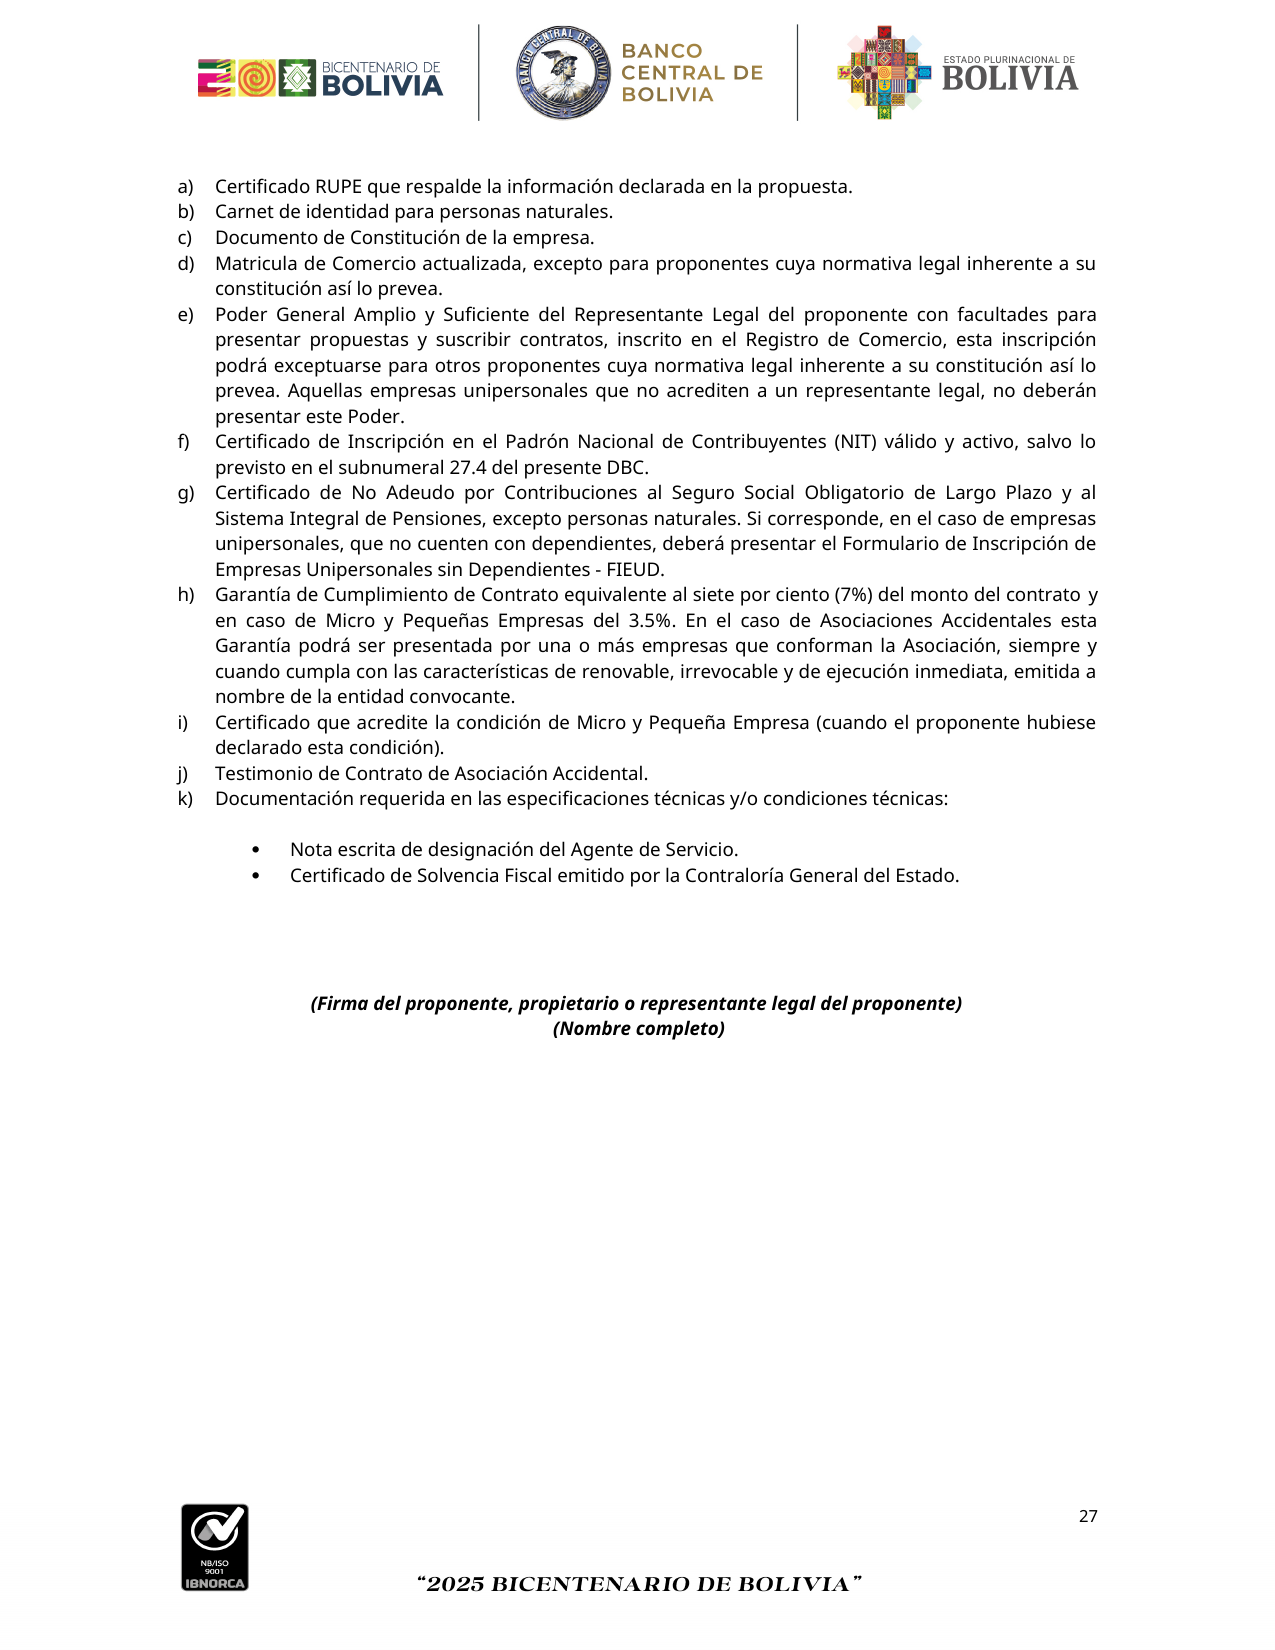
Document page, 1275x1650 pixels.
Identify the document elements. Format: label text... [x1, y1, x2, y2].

text (Nombre completo) [177, 1015, 1098, 1041]
list Certificado RUPE que respalde la información declarada en la propuesta. [177, 173, 1098, 199]
list Matricula de Comercio actualizada, excepto para proponentes cuya normativa legal inherente a su constitución así lo prevea. [177, 250, 1098, 301]
list Carnet de identidad para personas naturales. [177, 199, 1098, 224]
list Certificado de No Adeudo por Contribuciones al Seguro Social Obligatorio de Largo Plazo y al Sistema Integral de Pensiones, excepto personas naturales. Si corresponde, en el caso de empresas unipersonales, que no cuenten con dependientes, deberá presentar el Formulario de Inscripción de Empresas Unipersonales sin Dependientes - FIEUD. [177, 479, 1098, 582]
list Testimonio de Contrato de Asociación Accidental. [177, 760, 1098, 786]
list Certificado que acredite la condición de Micro y Pequeña Empresa (cuando el proponente hubiese declarado esta condición). [177, 709, 1098, 760]
text (Firma del proponente, propietario o representante legal del proponente) [177, 990, 1098, 1015]
list Garantía de Cumplimiento de Contrato equivalente al siete por ciento (7%) del monto del contrato y en caso de Micro y Pequeñas Empresas del 3.5%. En el caso de Asociaciones Accidentales esta Garantía podrá ser presentada por una o más empresas que conforman la Asociación, siempre y cuando cumpla con las características de renovable, irrevocable y de ejecución inmediata, emitida a nombre de la entidad convocante. [177, 582, 1098, 709]
picture [0, 1501, 1275, 1650]
list Poder General Amplio y Suficiente del Representante Legal del proponente con facultades para presentar propuestas y suscribir contratos, inscrito en el Registro de Comercio, esta inscripción podrá exceptuarse para otros proponentes cuya normativa legal inherente a su constitución así lo prevea. Aquellas empresas unipersonales que no acrediten a un representante legal, no deberán presentar este Poder. [177, 301, 1098, 428]
list Documento de Constitución de la empresa. [177, 224, 1098, 250]
list Certificado de Solvencia Fiscal emitido por la Contraloría General del Estado. [252, 862, 1098, 888]
list Documentación requerida en las especificaciones técnicas y/o condiciones técnicas: [177, 786, 1098, 811]
list Nota escrita de designación del Agente de Servicio. [252, 837, 1098, 862]
picture [0, 8, 1275, 124]
list Certificado de Inscripción en el Padrón Nacional de Contribuyentes (NIT) válido y activo, salvo lo previsto en el subnumeral 27.4 del presente DBC. [177, 428, 1098, 479]
